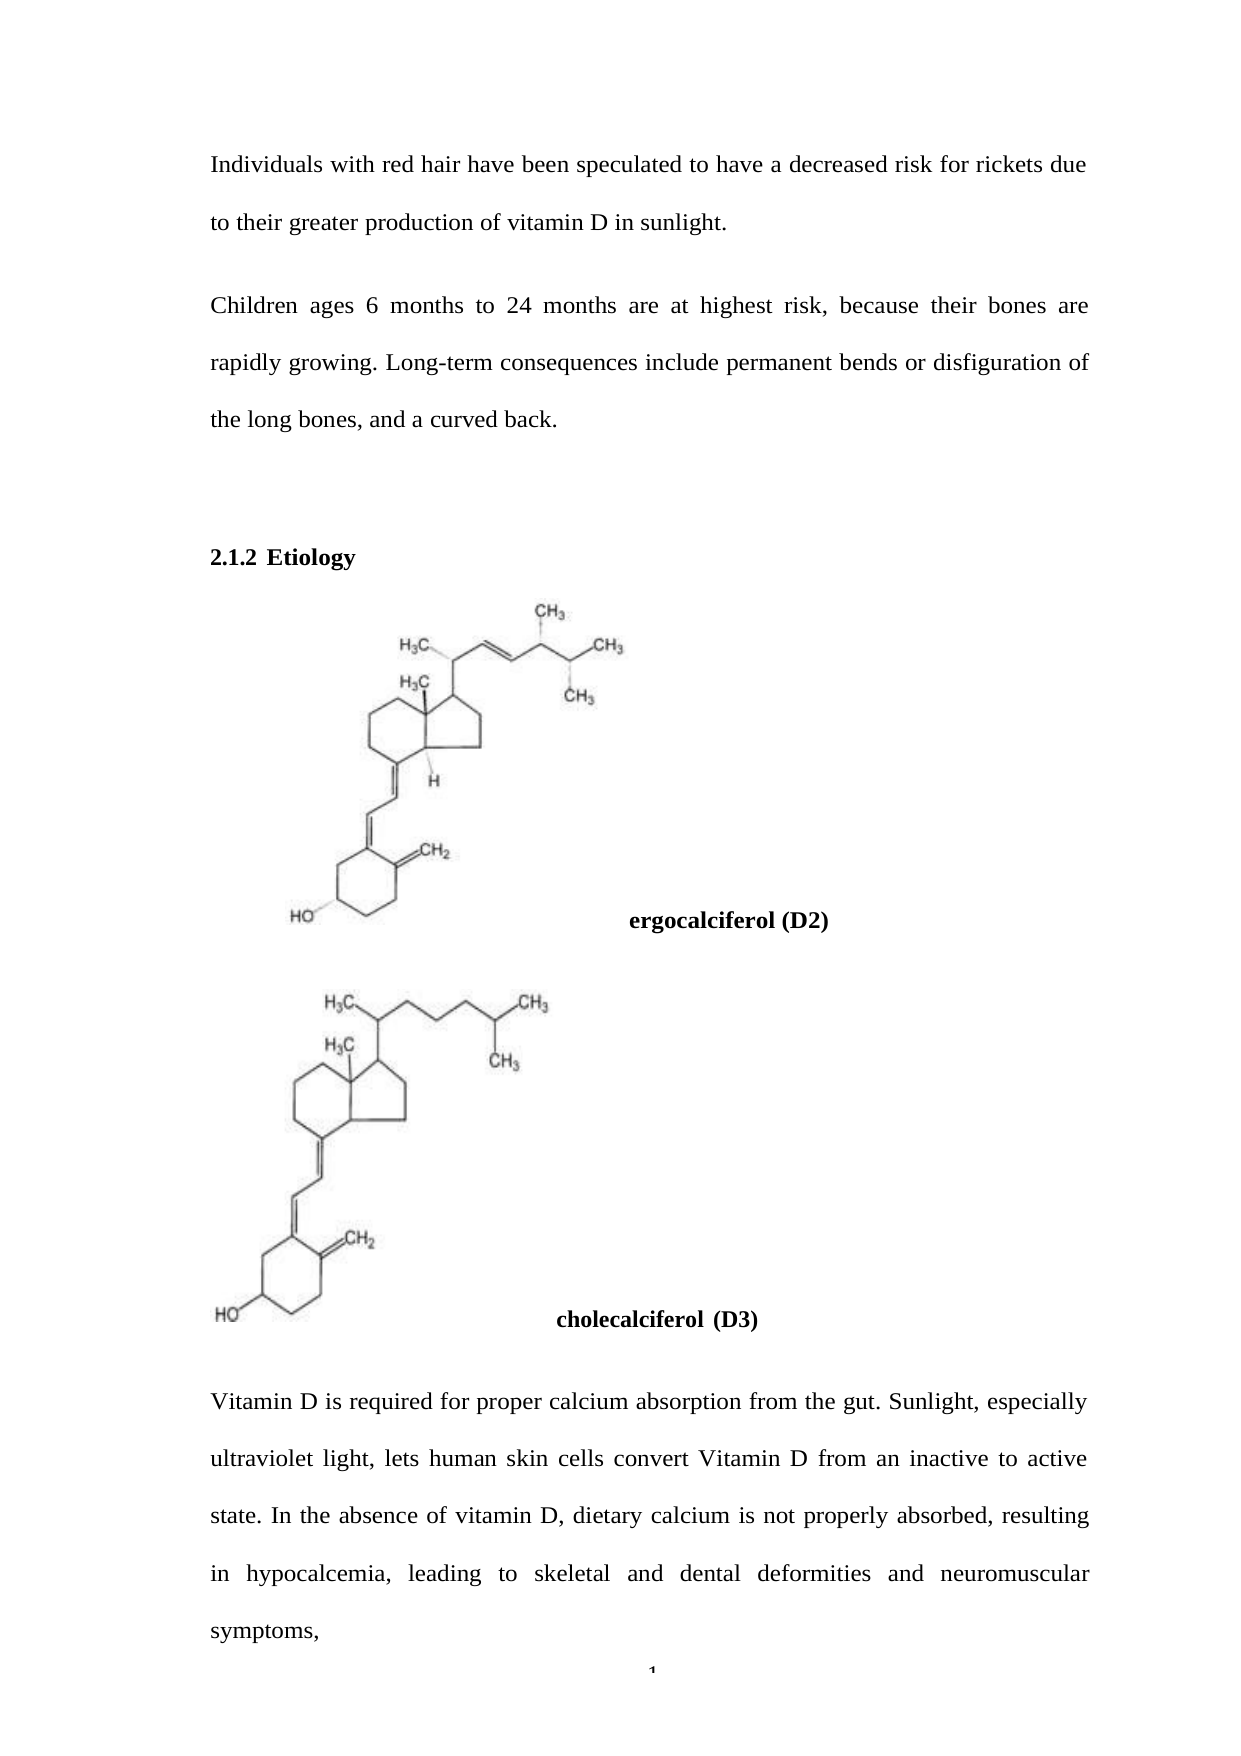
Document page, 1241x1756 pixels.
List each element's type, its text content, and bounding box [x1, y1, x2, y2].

subtitle Etiology [210, 543, 1103, 571]
text Vitamin D is required for proper calcium absorption from the gut. Sunlight, especially ultraviolet light, lets human skin cells convert Vitamin D from an inactive to active state. In the absence of vitamin D, dietary calcium is not properly absorbed, resulting in hypocalcemia, leading to skeletal and dental deformities and neuromuscular symptoms, [210, 1387, 1090, 1644]
text Individuals with red hair have been speculated to have a decreased risk for rickets due to their greater production of vitamin D in sunlight. [210, 150, 1088, 236]
text Children ages 6 months to 24 months are at highest risk, because their bones are rapidly growing. Long-term consequences include permanent bends or disfiguration of the long bones, and a curved back. [210, 291, 1089, 433]
text ergocalciferol (D2) [629, 906, 1103, 934]
picture [210, 989, 554, 1322]
subtitle cholecalciferol (D3) [240, 1305, 1074, 1332]
picture [285, 598, 629, 925]
